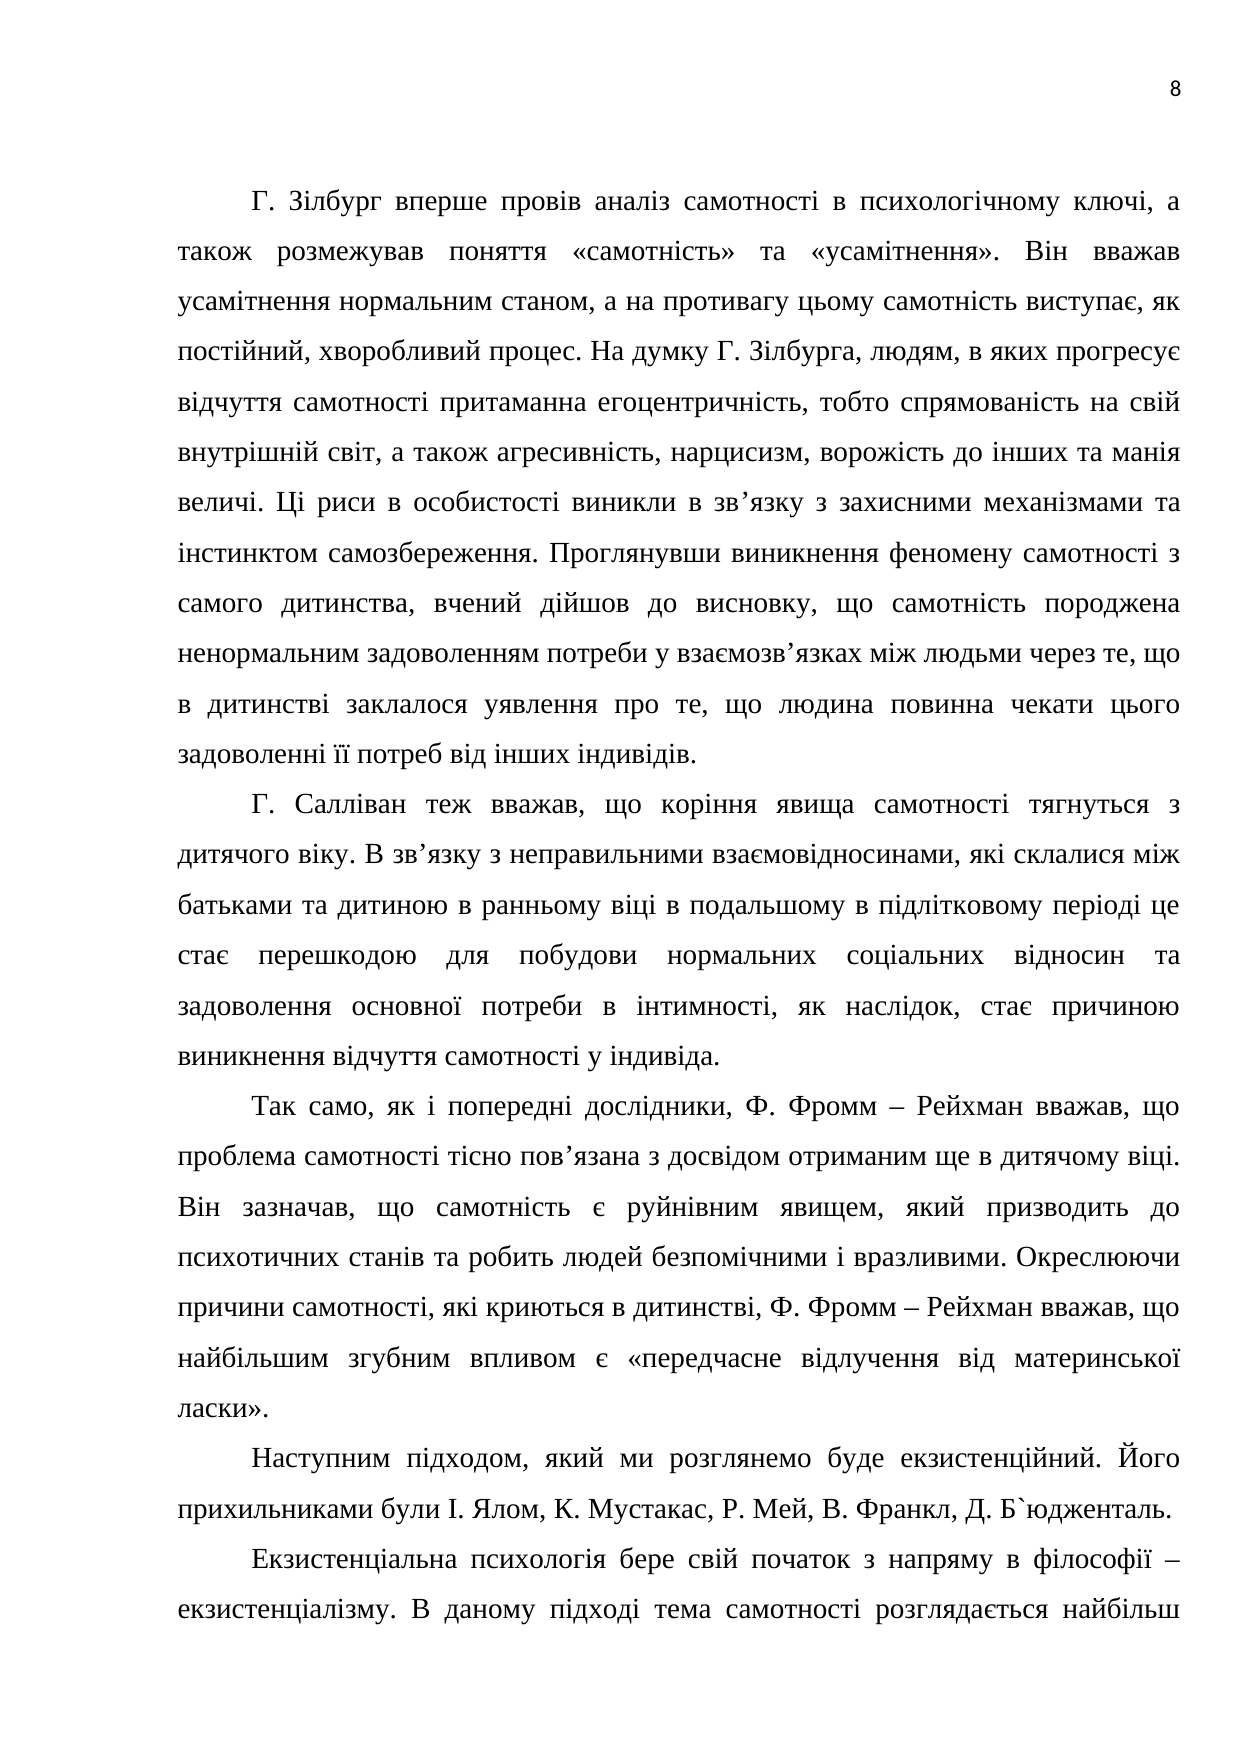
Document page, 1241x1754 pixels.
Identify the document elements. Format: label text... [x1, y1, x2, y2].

list Г. Салліван теж вважав, що коріння явища самотності тягнуться з дитячого віку. В зв’язку з неправильними взаємовідносинами, які склалися між батьками та дитиною в ранньому віці в подальшому в підлітковому періоді це стає перешкодою для побудови нормальних соціальних відносин та задоволення основної потреби в інтимності, як наслідок, стає причиною виникнення відчуття самотності у індивіда. [177, 786, 1181, 1071]
list Так само, як і попередні дослідники, Ф. Фромм – Рейхман вважав, що проблема самотності тісно пов’язана з досвідом отриманим ще в дитячому віці. Він зазначав, що самотність є руйнівним явищем, який призводить до психотичних станів та робить людей безпомічними і вразливими. Окреслюючи причини самотності, які криються в дитинстві, Ф. Фромм – Рейхман вважав, що найбільшим згубним впливом є «передчасне відлучення від материнської ласки». [177, 1088, 1181, 1424]
list Г. Зілбург вперше провів аналіз самотності в психологічному ключі, а також розмежував поняття «самотність» та «усамітнення». Він вважав усамітнення нормальним станом, а на противагу цьому самотність виступає, як постійний, хворобливий процес. На думку Г. Зілбурга, людям, в яких прогресує відчуття самотності притаманна егоцентричність, тобто спрямованість на свій внутрішній світ, а також агресивність, нарцисизм, ворожість до інших та манія величі. Ці риси в особистості виникли в зв’язку з захисними механізмами та інстинктом самозбереження. Проглянувши виникнення феномену самотності з самого дитинства, вчений дійшов до висновку, що самотність породжена ненормальним задоволенням потреби у взаємозв’язках між людьми через те, що в дитинстві заклалося уявлення про те, що людина повинна чекати цього задоволенні її потреб від інших індивідів. [177, 183, 1181, 769]
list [177, 1440, 1181, 1625]
